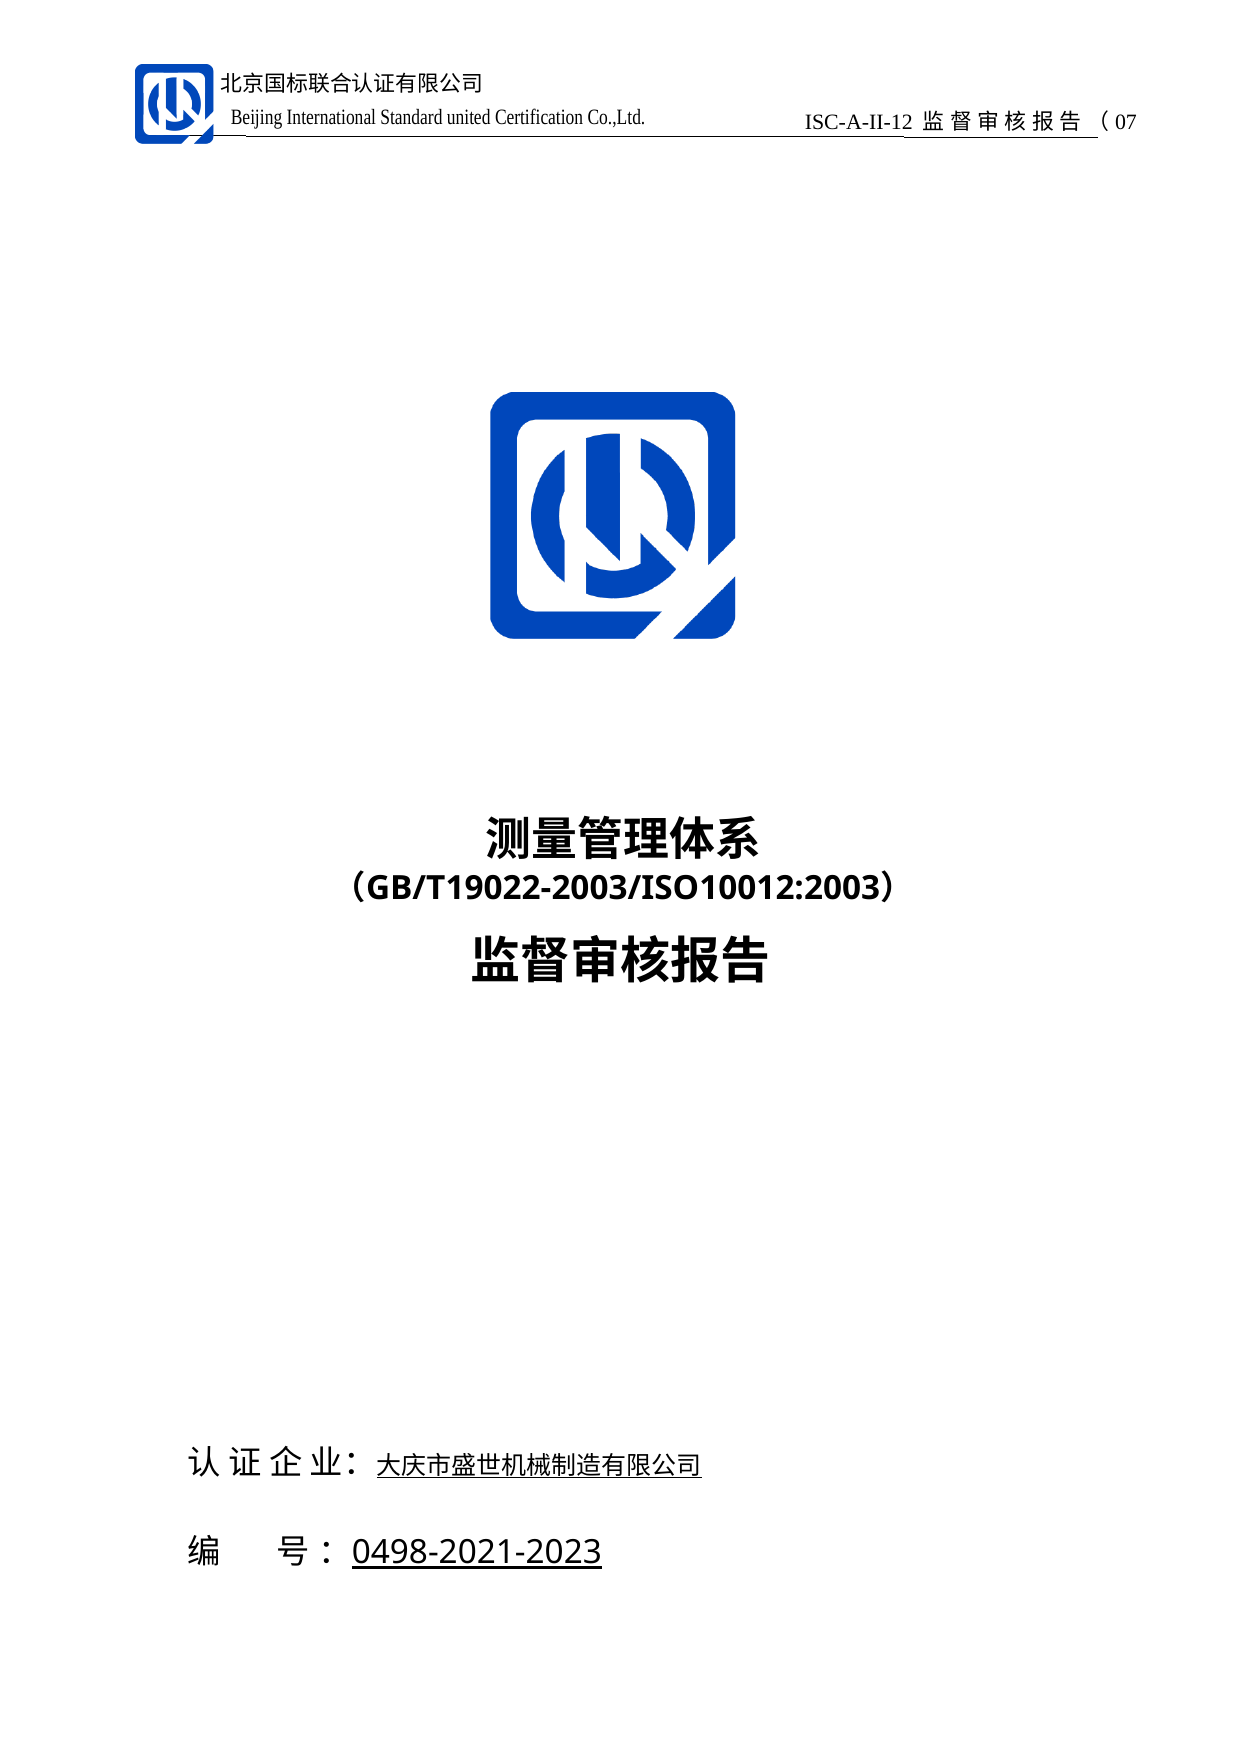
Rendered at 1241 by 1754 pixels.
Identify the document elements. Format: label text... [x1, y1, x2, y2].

picture [490, 392, 736, 639]
text 测量管理体系 [187, 814, 1053, 866]
text 编 号：0498-2021-2023 [187, 1517, 1053, 1582]
text 认 证 企 业：大庆市盛世机械制造有限公司 [187, 1428, 1053, 1493]
text 监督审核报告 [187, 908, 1053, 1005]
picture [135, 64, 214, 144]
text （GB/T19022-2003/ISO10012:2003） [187, 866, 1053, 908]
